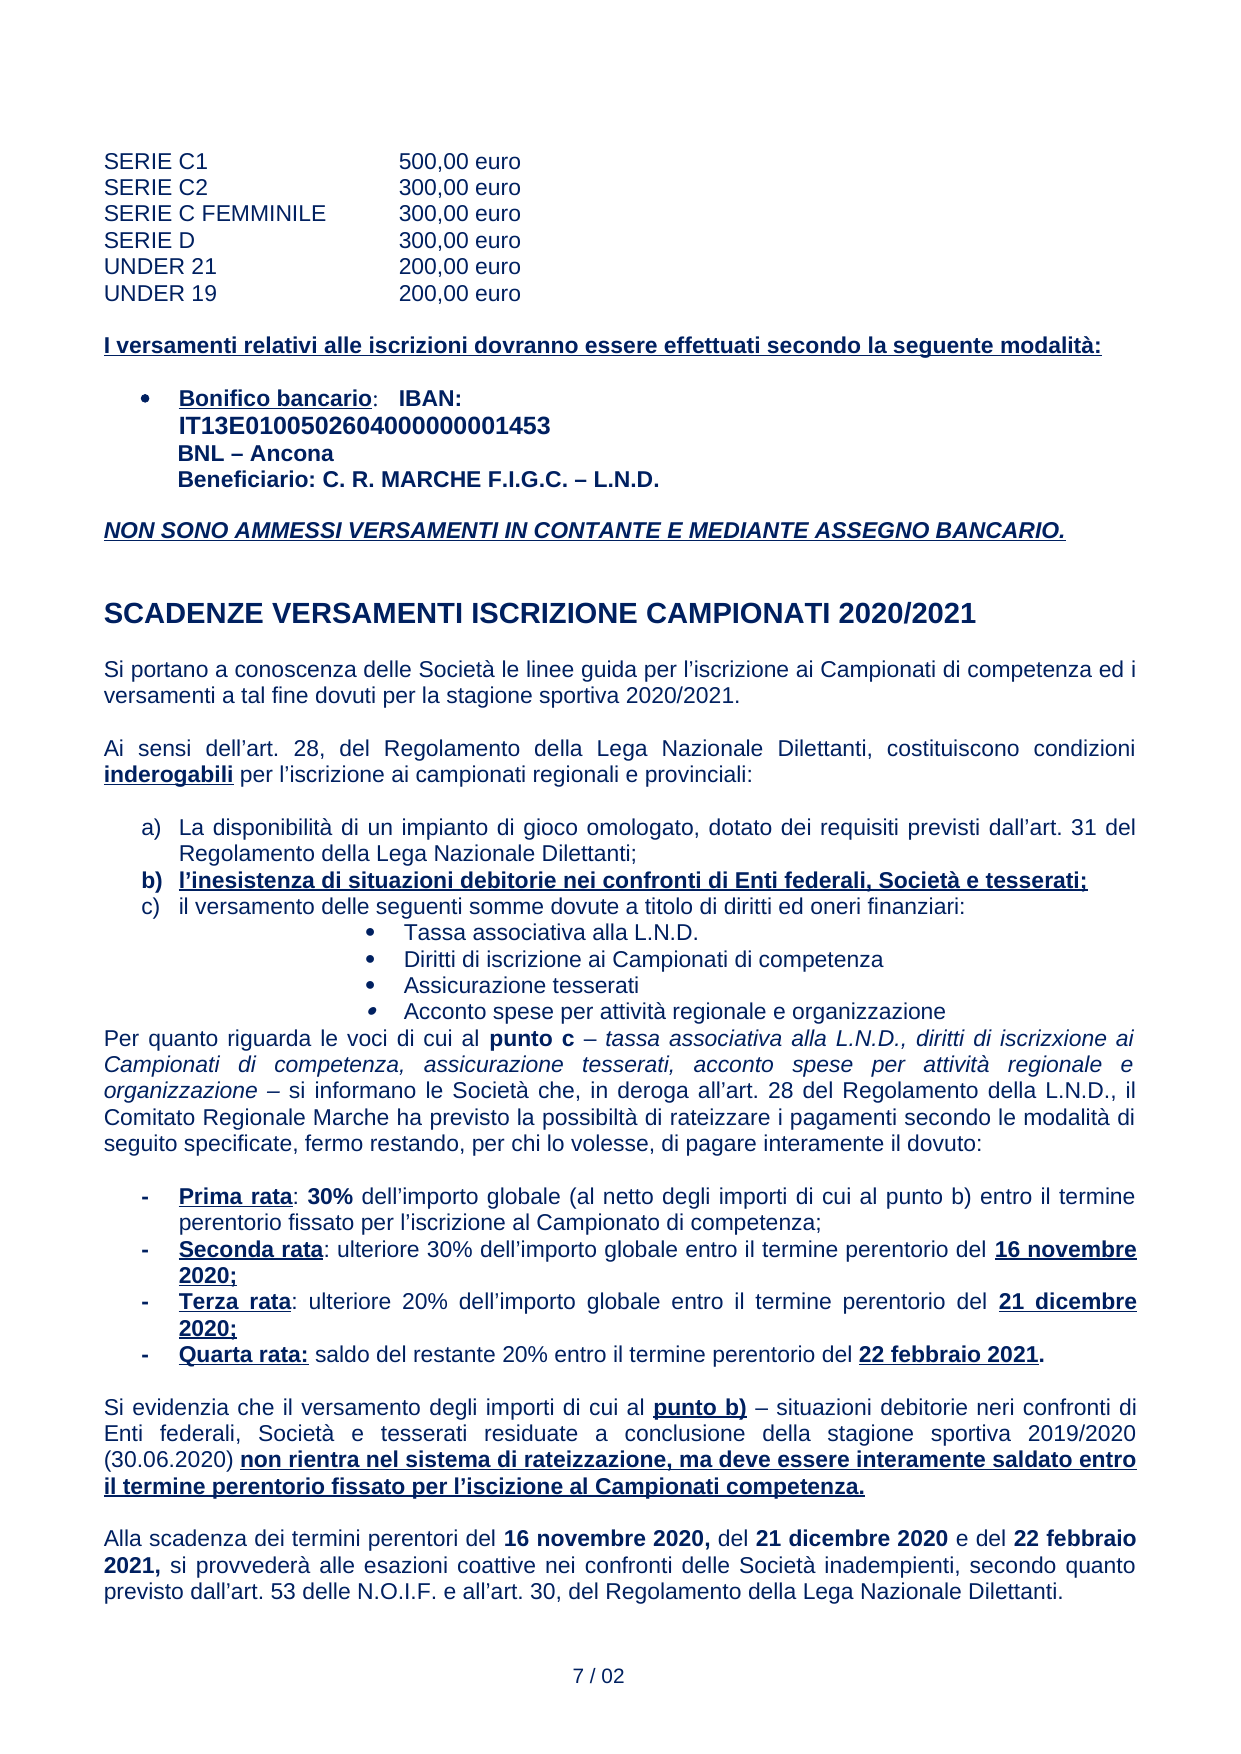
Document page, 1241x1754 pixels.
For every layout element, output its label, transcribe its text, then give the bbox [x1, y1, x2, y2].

list Diritti di iscrizione ai Campionati di competenza [366, 946, 1137, 972]
text SCADENZE VERSAMENTI ISCRIZIONE CAMPIONATI 2020/2021 [103, 596, 1137, 629]
list Assicurazione tesserati [366, 972, 1137, 998]
text SERIE C FEMMINILE 300,00 euro [103, 200, 1137, 227]
text Ai sensi dell’art. 28, del Regolamento della Lega Nazionale Dilettanti, costituiscono condizioni inderogabili per l’iscrizione ai campionati regionali e provinciali: [103, 735, 1137, 787]
text BNL – Ancona [103, 440, 1137, 466]
text UNDER 21 200,00 euro [103, 253, 1137, 279]
text SERIE C2 300,00 euro [103, 174, 1137, 200]
text SERIE D 300,00 euro [103, 227, 1137, 253]
list l’inesistenza di situazioni debitorie nei confronti di Enti federali, Società e tesserati; [141, 867, 1137, 893]
text I versamenti relativi alle iscrizioni dovranno essere effettuati secondo la seguente modalità: [103, 332, 1137, 358]
list Prima rata: 30% dell’importo globale (al netto degli importi di cui al punto b) entro il termine perentorio fissato per l’iscrizione al Campionato di competenza; [141, 1183, 1137, 1236]
text NON SONO AMMESSI VERSAMENTI IN CONTANTE E MEDIANTE ASSEGNO BANCARIO. [103, 517, 1137, 543]
list il versamento delle seguenti somme dovute a titolo di diritti ed oneri finanziari: [141, 893, 1137, 919]
text Alla scadenza dei termini perentori del 16 novembre 2020, del 21 dicembre 2020 e del 22 febbraio 2021, si provvederà alle esazioni coattive nei confronti delle Società inadempienti, secondo quanto previsto dall’art. 53 delle N.O.I.F. e all’art. 30, del Regolamento della Lega Nazionale Dilettanti. [103, 1525, 1137, 1604]
text Si evidenzia che il versamento degli importi di cui al punto b) – situazioni debitorie neri confronti di Enti federali, Società e tesserati residuate a conclusione della stagione sportiva 2019/2020 (30.06.2020) non rientra nel sistema di rateizzazione, ma deve essere interamente saldato entro il termine perentorio fissato per l’iscizione al Campionati competenza. [103, 1394, 1137, 1499]
list Bonifico bancario: IBAN: [141, 385, 1137, 411]
list La disponibilità di un impianto di gioco omologato, dotato dei requisiti previsti dall’art. 31 del Regolamento della Lega Nazionale Dilettanti; [141, 814, 1137, 867]
list Quarta rata: saldo del restante 20% entro il termine perentorio del 22 febbraio 2021. [141, 1341, 1137, 1367]
list Acconto spese per attività regionale e organizzazione [366, 998, 1137, 1025]
text Per quanto riguarda le voci di cui al punto c – tassa associativa alla L.N.D., diritti di iscrizxione ai Campionati di competenza, assicurazione tesserati, acconto spese per attività regionale e organizzazione – si informano le Società che, in deroga all’art. 28 del Regolamento della L.N.D., il Comitato Regionale Marche ha previsto la possibiltà di rateizzare i pagamenti secondo le modalità di seguito specificate, fermo restando, per chi lo volesse, di pagare interamente il dovuto: [103, 1025, 1137, 1156]
text SERIE C1 500,00 euro [103, 148, 1137, 174]
list Terza rata: ulteriore 20% dell’importo globale entro il termine perentorio del 21 dicembre 2020; [141, 1288, 1137, 1341]
text Beneficiario: C. R. MARCHE F.I.G.C. – L.N.D. [103, 466, 1137, 493]
text UNDER 19 200,00 euro [103, 279, 1137, 306]
list Tassa associativa alla L.N.D. [366, 919, 1137, 946]
text IT13E0100502604000000001453 [178, 411, 1137, 440]
text Si portano a conoscenza delle Società le linee guida per l’iscrizione ai Campionati di competenza ed i versamenti a tal fine dovuti per la stagione sportiva 2020/2021. [103, 656, 1137, 708]
list Seconda rata: ulteriore 30% dell’importo globale entro il termine perentorio del 16 novembre 2020; [141, 1236, 1137, 1288]
